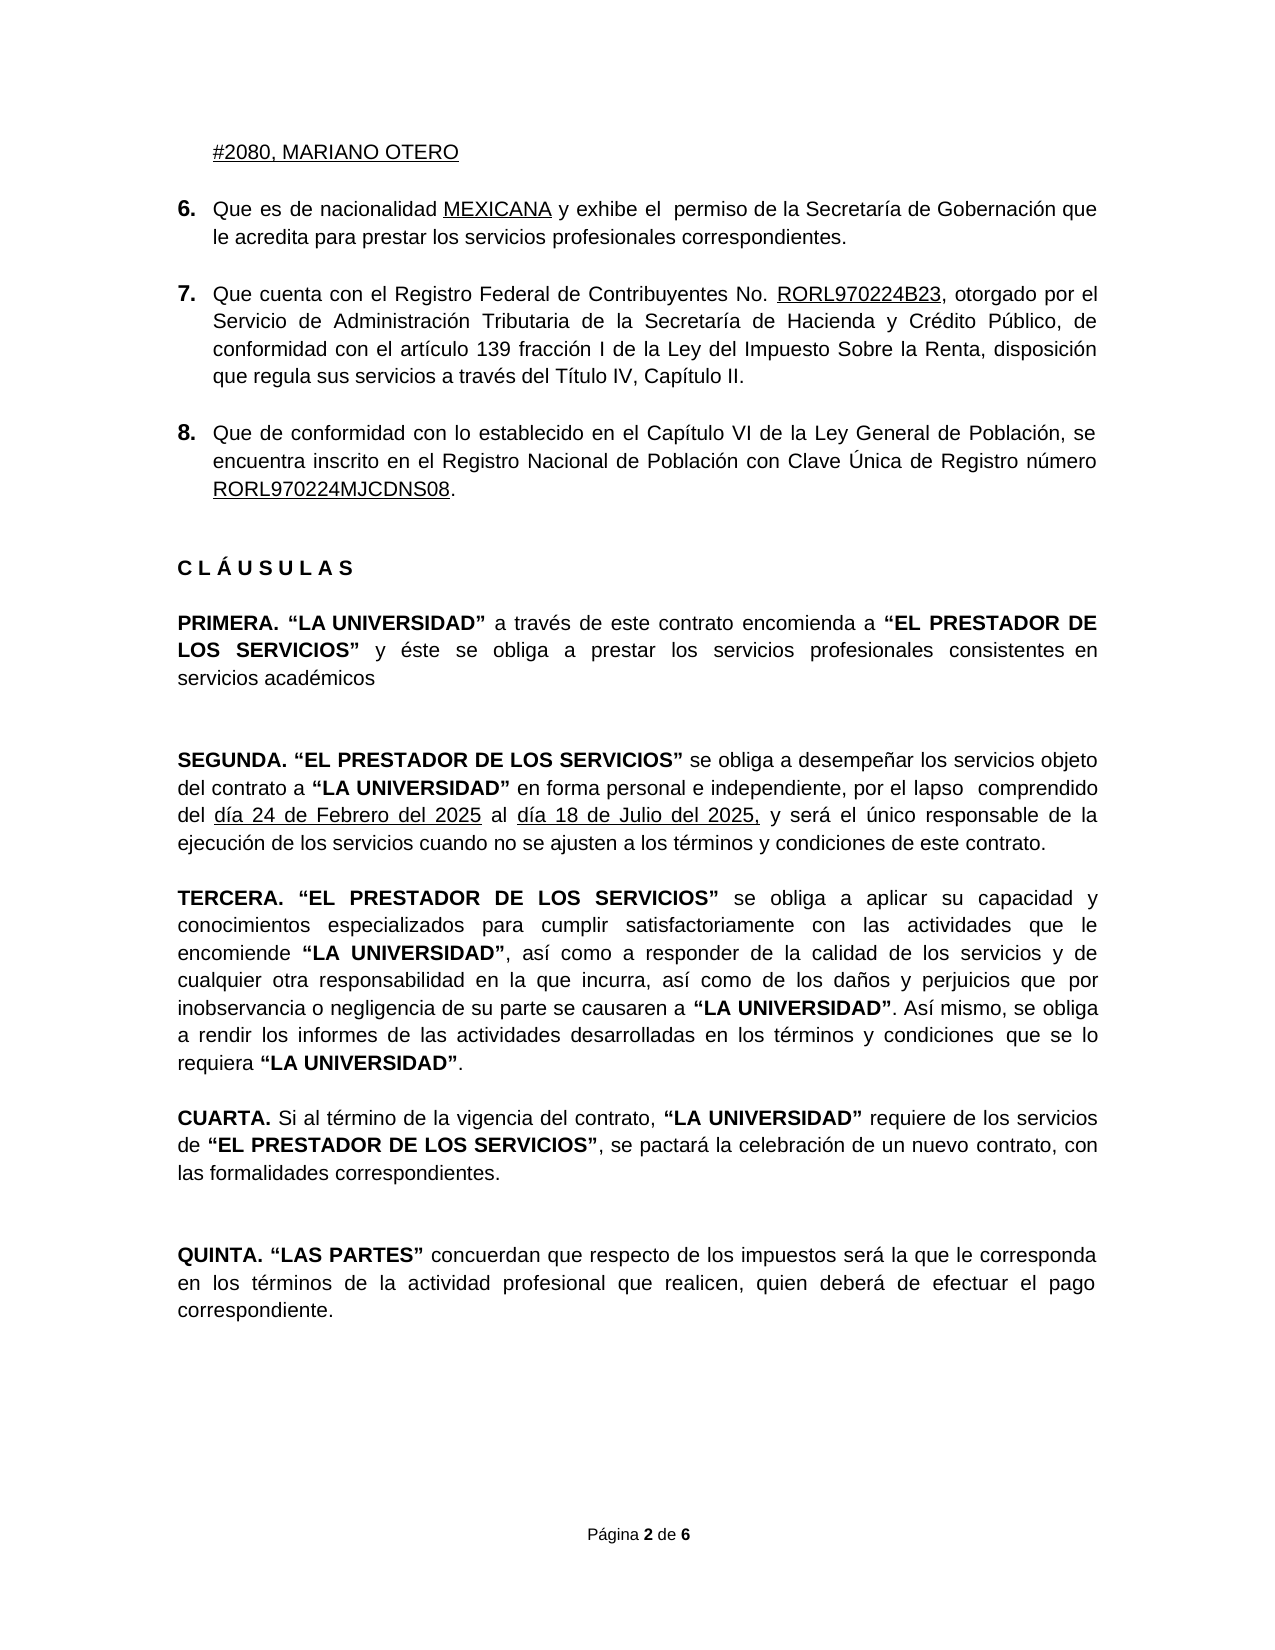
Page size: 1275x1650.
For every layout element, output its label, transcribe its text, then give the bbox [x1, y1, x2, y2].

list Que de conformidad con lo establecido en el Capítulo VI de la Ley General de Población, se encuentra inscrito en el Registro Nacional de Población con Clave Única de Registro número RORL970224MJCDNS08. [177, 419, 1098, 501]
list Que es de nacionalidad MEXICANA y exhibe el permiso de la Secretaría de Gobernación que le acredita para prestar los servicios profesionales correspondientes. [177, 194, 1098, 248]
text QUINTA. “LAS PARTES” concuerdan que respecto de los impuestos será la que le corresponda en los términos de la actividad profesional que realicen, quien deberá de efectuar el pago correspondiente. [177, 1243, 1098, 1322]
text CUARTA. Si al término de la vigencia del contrato, “LA UNIVERSIDAD” requiere de los servicios de “EL PRESTADOR DE LOS SERVICIOS”, se pactará la celebración de un nuevo contrato, con las formalidades correspondientes. [177, 1106, 1098, 1185]
list Que cuenta con el Registro Federal de Contribuyentes No. RORL970224B23, otorgado por el Servicio de Administración Tributaria de la Secretaría de Hacienda y Crédito Público, de conformidad con el artículo 139 fracción I de la Ley del Impuesto Sobre la Renta, disposición que regula sus servicios a través del Título IV, Capítulo II. [177, 279, 1098, 388]
text SEGUNDA. “EL PRESTADOR DE LOS SERVICIOS” se obliga a desempeñar los servicios objeto del contrato a “LA UNIVERSIDAD” en forma personal e independiente, por el lapso comprendido del día 24 de Febrero del 2025 al día 18 de Julio del 2025, y será el único responsable de la ejecución de los servicios cuando no se ajusten a los términos y condiciones de este contrato. [177, 748, 1098, 855]
text TERCERA. “EL PRESTADOR DE LOS SERVICIOS” se obliga a aplicar su capacidad y conocimientos especializados para cumplir satisfactoriamente con las actividades que le encomiende “LA UNIVERSIDAD”, así como a responder de la calidad de los servicios y de cualquier otra responsabilidad en la que incurra, así como de los daños y perjuicios que por inobservancia o negligencia de su parte se causaren a “LA UNIVERSIDAD”. Así mismo, se obliga a rendir los informes de las actividades desarrolladas en los términos y condiciones que se lo requiera “LA UNIVERSIDAD”. [177, 886, 1098, 1075]
subtitle C L Á U S U L A S [177, 556, 1098, 580]
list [177, 139, 1098, 163]
text PRIMERA. “LA UNIVERSIDAD” a través de este contrato encomienda a “EL PRESTADOR DE LOS SERVICIOS” y éste se obliga a prestar los servicios profesionales consistentes en servicios académicos [177, 611, 1098, 690]
